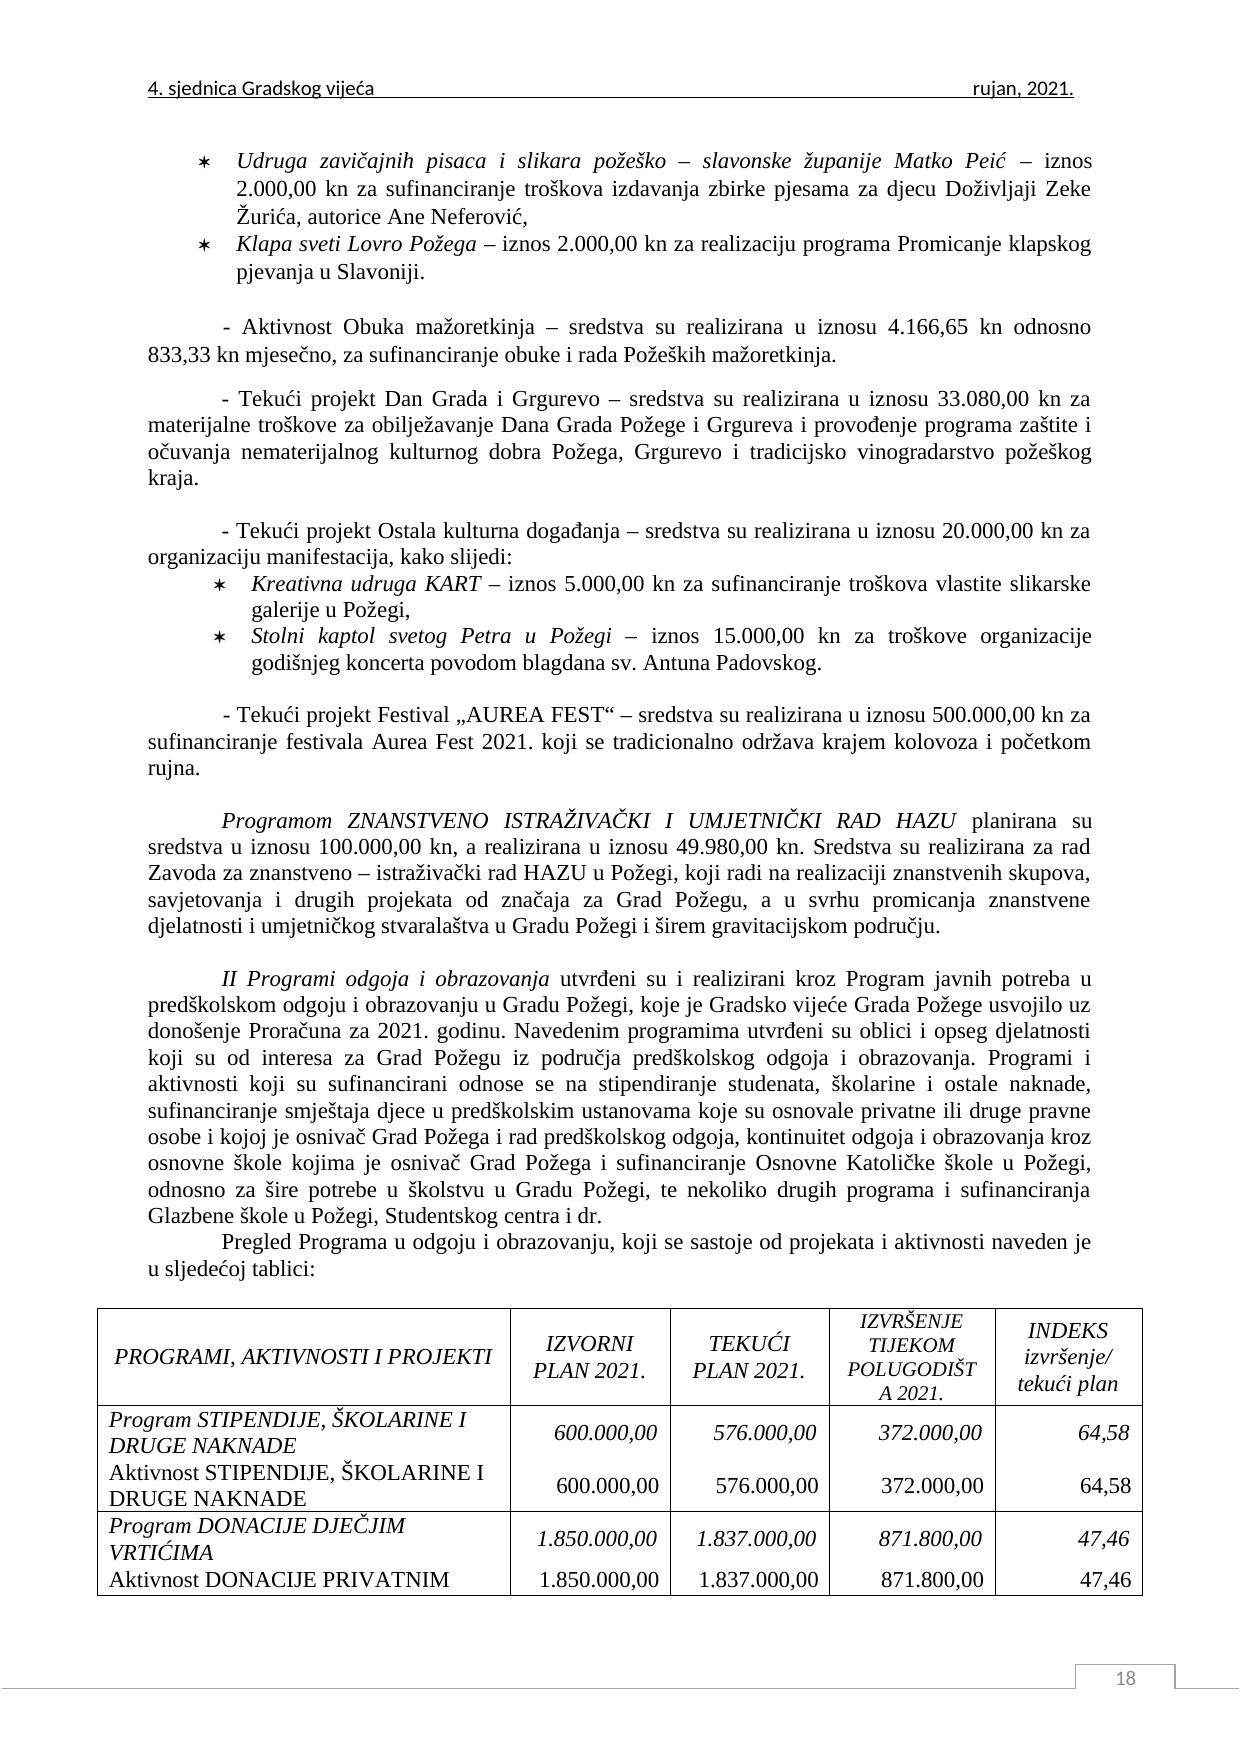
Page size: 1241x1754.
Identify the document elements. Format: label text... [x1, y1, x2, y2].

list Klapa sveti Lovro Požega – iznos 2.000,00 kn za realizaciju programa Promicanje klapskog pjevanja u Slavoniji. [199, 230, 1093, 284]
table_cell Program DONACIJE DJEČJIM VRTIĆIMA [98, 1512, 510, 1565]
table_cell 1.837.000,00 [671, 1565, 829, 1594]
table_cell Program STIPENDIJE, ŠKOLARINE I DRUGE NAKNADE [98, 1406, 510, 1458]
table_cell 372.000,00 [830, 1459, 995, 1511]
table_cell 576.000,00 [671, 1459, 829, 1511]
table_cell 1.850.000,00 [511, 1512, 670, 1565]
text - Tekući projekt Ostala kulturna događanja – sredstva su realizirana u iznosu 20.000,00 kn za organizaciju manifestacija, kako slijedi: [148, 517, 1093, 569]
table_cell 871.800,00 [830, 1512, 995, 1565]
table_cell 600.000,00 [511, 1406, 670, 1458]
table_cell Aktivnost STIPENDIJE, ŠKOLARINE I DRUGE NAKNADE [98, 1459, 510, 1511]
text Programom ZNANSTVENO ISTRAŽIVAČKI I UMJETNIČKI RAD HAZU planirana su sredstva u iznosu 100.000,00 kn, a realizirana u iznosu 49.980,00 kn. Sredstva su realizirana za rad Zavoda za znanstveno – istraživački rad HAZU u Požegi, koji radi na realizaciji znanstvenih skupova, savjetovanja i drugih projekata od značaja za Grad Požegu, a u svrhu promicanja znanstvene djelatnosti i umjetničkog stvaralaštva u Gradu Požegi i širem gravitacijskom području. [148, 807, 1093, 938]
table_cell 600.000,00 [511, 1459, 670, 1511]
list Stolni kaptol svetog Petra u Požegi – iznos 15.000,00 kn za troškove organizacije godišnjeg koncerta povodom blagdana sv. Antuna Padovskog. [214, 622, 1093, 675]
text - Tekući projekt Dan Grada i Grgurevo – sredstva su realizirana u iznosu 33.080,00 kn za materijalne troškove za obilježavanje Dana Grada Požege i Grgureva i provođenje programa zaštite i očuvanja nematerijalnog kulturnog dobra Požega, Grgurevo i tradicijsko vinogradarstvo požeškog kraja. [148, 385, 1093, 491]
text Pregled Programa u odgoju i obrazovanju, koji se sastoje od projekata i aktivnosti naveden je u sljedećoj tablici: [148, 1228, 1093, 1281]
table_cell 47,46 [996, 1512, 1142, 1565]
table_cell 372.000,00 [830, 1406, 995, 1458]
text II Programi odgoja i obrazovanja utvrđeni su i realizirani kroz Program javnih potreba u predškolskom odgoju i obrazovanju u Gradu Požegi, koje je Gradsko vijeće Grada Požege usvojilo uz donošenje Proračuna za 2021. godinu. Navedenim programima utvrđeni su oblici i opseg djelatnosti koji su od interesa za Grad Požegu iz područja predškolskog odgoja i obrazovanja. Programi i aktivnosti koji su sufinancirani odnose se na stipendiranje studenata, školarine i ostale naknade, sufinanciranje smještaja djece u predškolskim ustanovama koje su osnovale privatne ili druge pravne osobe i kojoj je osnivač Grad Požega i rad predškolskog odgoja, kontinuitet odgoja i obrazovanja kroz osnovne škole kojima je osnivač Grad Požega i sufinanciranje Osnovne Katoličke škole u Požegi, odnosno za šire potrebe u školstvu u Gradu Požegi, te nekoliko drugih programa i sufinanciranja Glazbene škole u Požegi, Studentskog centra i dr. [148, 965, 1093, 1228]
table_cell 1.850.000,00 [511, 1565, 670, 1594]
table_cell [98, 1565, 510, 1594]
table_cell 576.000,00 [671, 1406, 829, 1458]
list - Aktivnost Obuka mažoretkinja – sredstva su realizirana u iznosu 4.166,65 kn odnosno 833,33 kn mjesečno, za sufinanciranje obuke i rada Požeških mažoretkinja. [148, 313, 1093, 367]
list Kreativna udruga KART – iznos 5.000,00 kn za sufinanciranje troškova vlastite slikarske galerije u Požegi, [214, 569, 1093, 622]
table_cell 47,46 [996, 1565, 1142, 1594]
table_header TEKUĆI PLAN 2021. [671, 1309, 829, 1405]
table_cell 64,58 [996, 1459, 1142, 1511]
table_header PROGRAMI, AKTIVNOSTI I PROJEKTI [98, 1309, 510, 1405]
text - Tekući projekt Festival „AUREA FEST“ – sredstva su realizirana u iznosu 500.000,00 kn za sufinanciranje festivala Aurea Fest 2021. koji se tradicionalno održava krajem kolovoza i početkom rujna. [148, 701, 1093, 780]
list Udruga zavičajnih pisaca i slikara požeško – slavonske županije Matko Peić – iznos 2.000,00 kn za sufinanciranje troškova izdavanja zbirke pjesama za djecu Doživljaji Zeke Žurića, autorice Ane Neferović, [199, 148, 1093, 229]
table_cell 871.800,00 [830, 1565, 995, 1594]
table_header INDEKS izvršenje/ tekući plan [996, 1309, 1142, 1405]
table_header IZVRŠENJE TIJEKOM POLUGODIŠTA 2021. [830, 1309, 995, 1405]
table_cell 1.837.000,00 [671, 1512, 829, 1565]
table_header IZVORNI PLAN 2021. [511, 1309, 670, 1405]
table_cell 64,58 [996, 1406, 1142, 1458]
